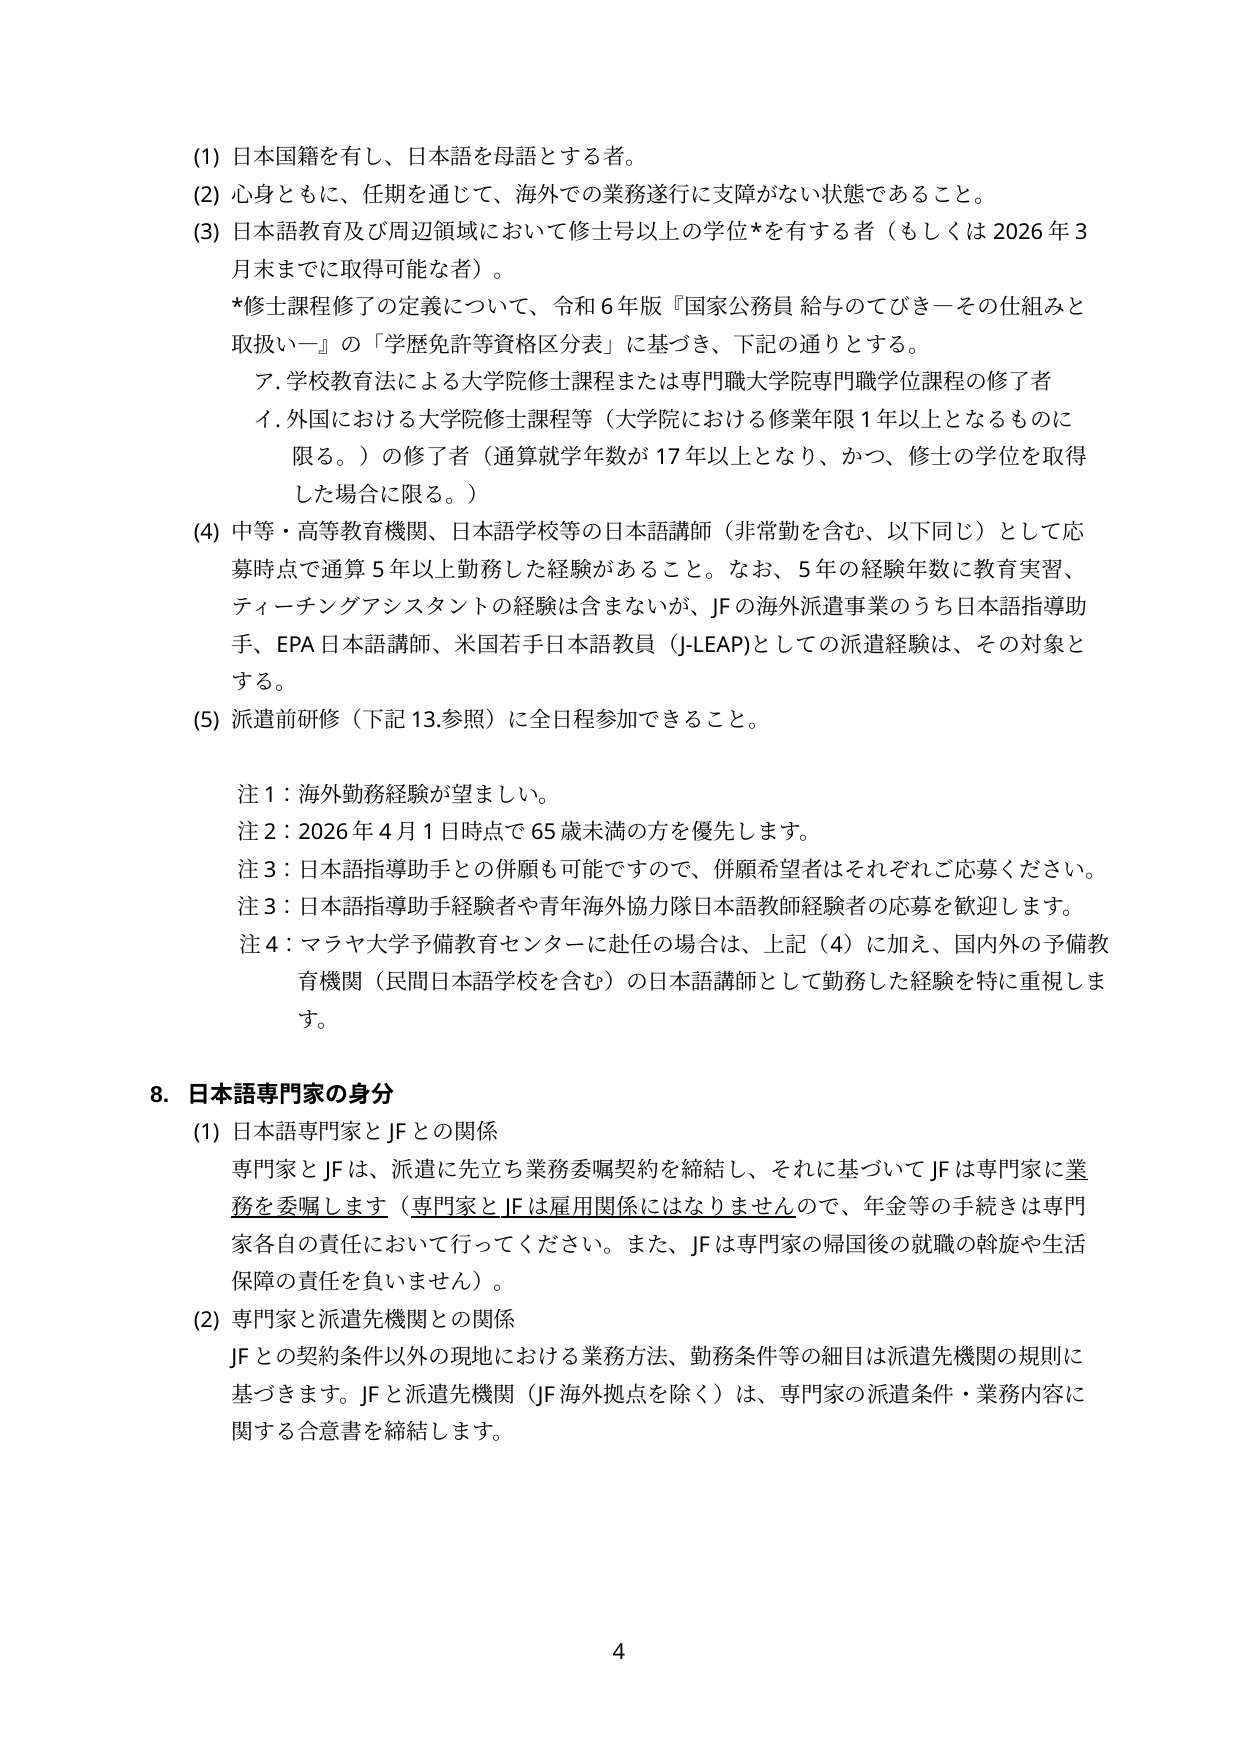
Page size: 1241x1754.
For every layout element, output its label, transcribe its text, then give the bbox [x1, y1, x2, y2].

text 専門家とJFは、派遣に先立ち業務委嘱契約を締結し、それに基づいてJFは専門家に業務を委嘱します（専門家とJFは雇用関係にはなりませんので、年金等の手続きは専門家各自の責任において行ってください。また、JFは専門家の帰国後の就職の斡旋や生活保障の責任を負いません）。 [231, 1149, 1087, 1299]
text 注4：マラヤ大学予備教育センターに赴任の場合は、上記（4）に加え、国内外の予備教育機関（民間日本語学校を含む）の日本語講師として勤務した経験を特に重視します。 [239, 924, 1109, 1036]
text イ. 外国における大学院修士課程等（大学院における修業年限1年以上となるものに [231, 399, 1087, 436]
subtitle 専門家と派遣先機関との関係 [194, 1299, 1087, 1336]
text 注3：日本語指導助手との併願も可能ですので、併願希望者はそれぞれご応募ください。 [150, 849, 1109, 886]
list 派遣前研修（下記13.参照）に全日程参加できること。 [194, 699, 1087, 736]
text 限る。）の修了者（通算就学年数が17年以上となり、かつ、修士の学位を取得した場合に限る。） [292, 436, 1087, 511]
text JFとの契約条件以外の現地における業務方法、勤務条件等の細目は派遣先機関の規則に基づきます。JFと派遣先機関（JF海外拠点を除く）は、専門家の派遣条件・業務内容に関する合意書を締結します。 [231, 1336, 1087, 1449]
text 注1：海外勤務経験が望ましい。 [150, 774, 1087, 811]
text 注3：日本語指導助手経験者や青年海外協力隊日本語教師経験者の応募を歓迎します。 [231, 886, 1087, 924]
text ア. 学校教育法による大学院修士課程または専門職大学院専門職学位課程の修了者 [231, 361, 1087, 399]
list 日本国籍を有し、日本語を母語とする者。 [194, 136, 1087, 174]
text 注2：2026年4月1日時点で65歳未満の方を優先します。 [150, 811, 1087, 849]
subtitle 日本語専門家の身分 [150, 1074, 1087, 1111]
list 日本語教育及び周辺領域において修士号以上の学位*を有する者（もしくは2026年3月末までに取得可能な者）。 [194, 211, 1087, 286]
list 中等・高等教育機関、日本語学校等の日本語講師（非常勤を含む、以下同じ）として応募時点で通算5年以上勤務した経験があること。なお、5年の経験年数に教育実習、ティーチングアシスタントの経験は含まないが、JFの海外派遣事業のうち日本語指導助手、EPA日本語講師、米国若手日本語教員（J-LEAP)としての派遣経験は、その対象とする。 [194, 511, 1087, 699]
text *修士課程修了の定義について、令和6年版『国家公務員 給与のてびき―その仕組みと取扱い―』の「学歴免許等資格区分表」に基づき、下記の通りとする。 [231, 286, 1087, 361]
list 心身ともに、任期を通じて、海外での業務遂行に支障がない状態であること。 [194, 174, 1087, 211]
subtitle 日本語専門家とJFとの関係 [194, 1111, 1087, 1149]
